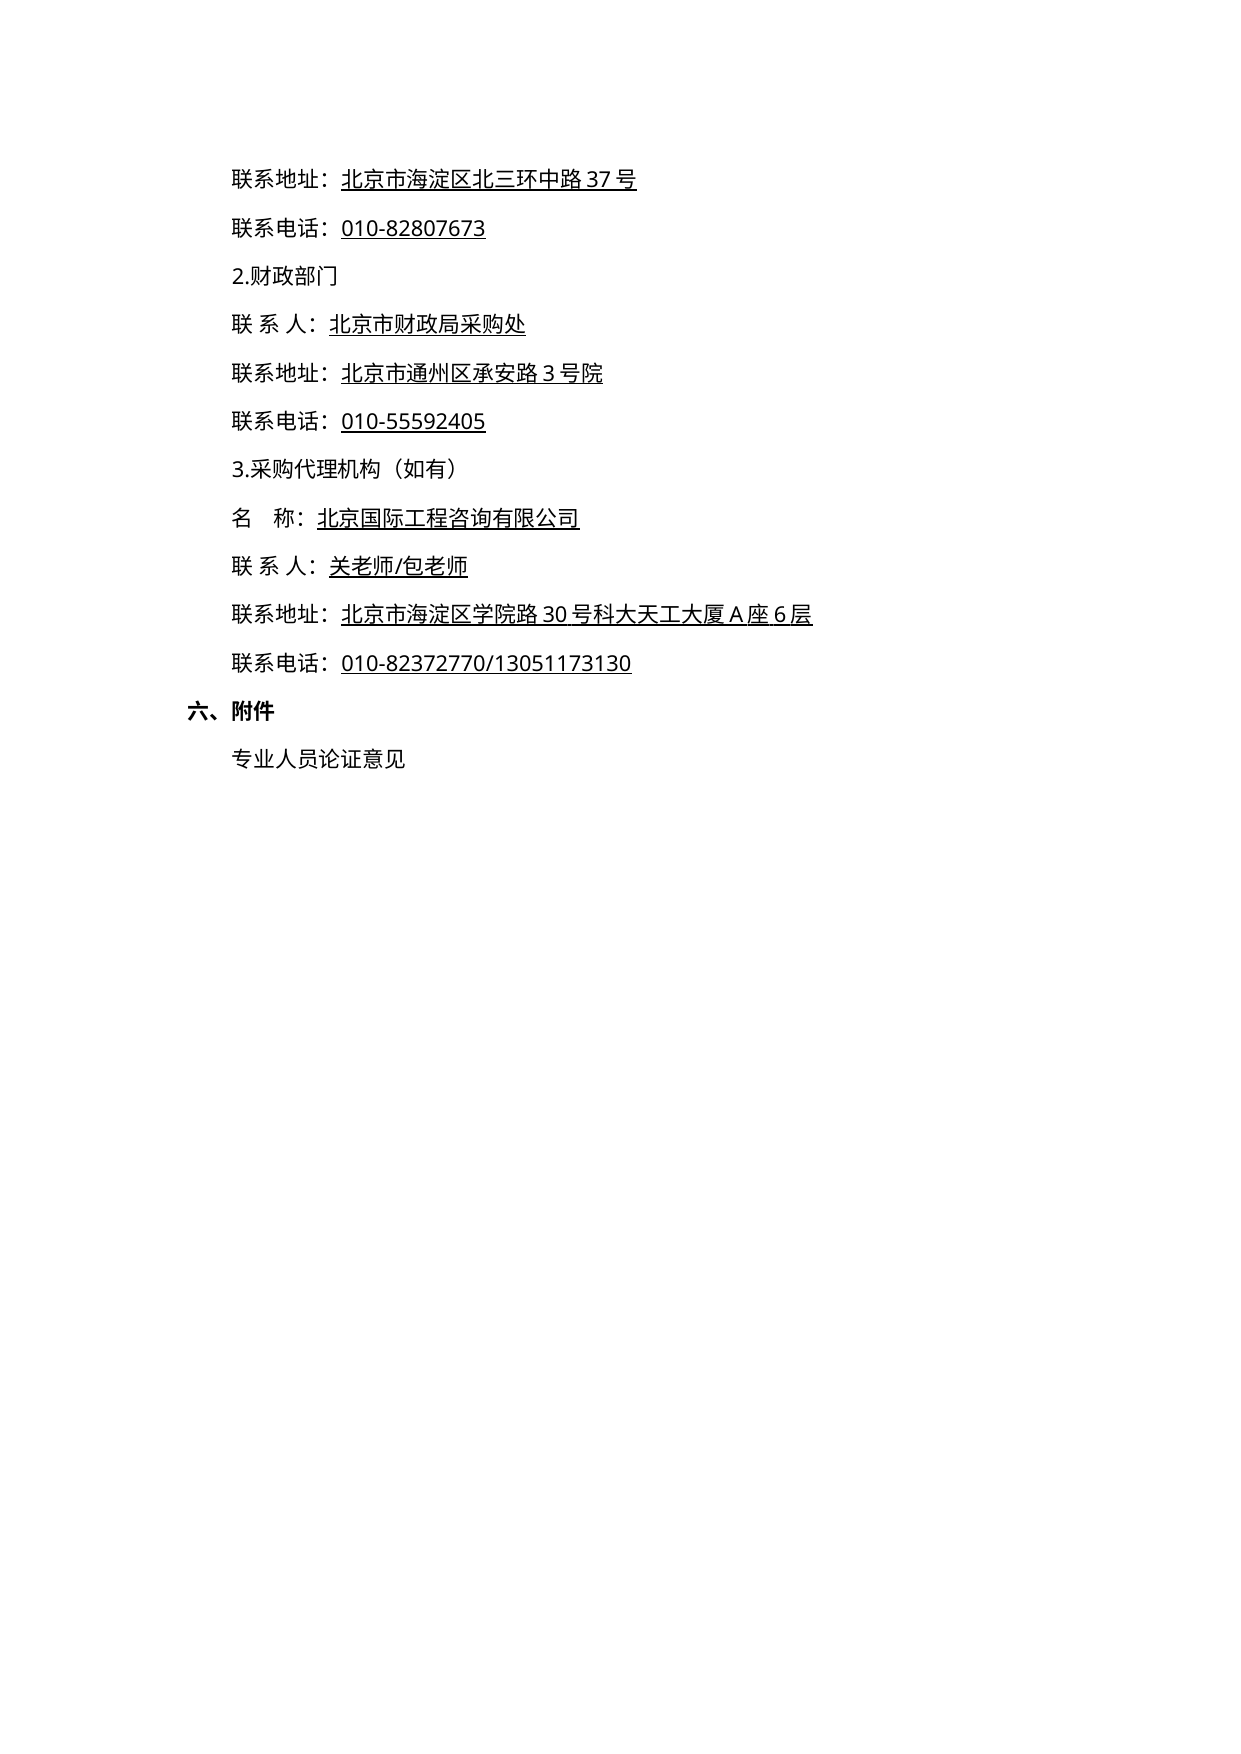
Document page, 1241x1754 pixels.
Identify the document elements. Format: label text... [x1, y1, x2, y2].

text 联系地址：北京市海淀区北三环中路37号 [187, 162, 1053, 194]
text 联系电话：010-82372770/13051173130 [187, 645, 1053, 678]
text 联系电话：010-82807673 [187, 210, 1053, 243]
text 名 称：北京国际工程咨询有限公司 [187, 500, 1053, 533]
text 3.采购代理机构（如有） [187, 452, 1053, 484]
text 专业人员论证意见 [187, 742, 1053, 774]
text 联 系 人：北京市财政局采购处 [187, 307, 1053, 339]
text 六、附件 [187, 694, 1053, 726]
text 联系电话：010-55592405 [187, 404, 1053, 436]
text 2.财政部门 [187, 259, 1053, 291]
text 联系地址：北京市通州区承安路3号院 [187, 355, 1053, 388]
text 联系地址：北京市海淀区学院路30号科大天工大厦A座6层 [187, 597, 1053, 629]
text 联 系 人：关老师/包老师 [187, 549, 1053, 581]
